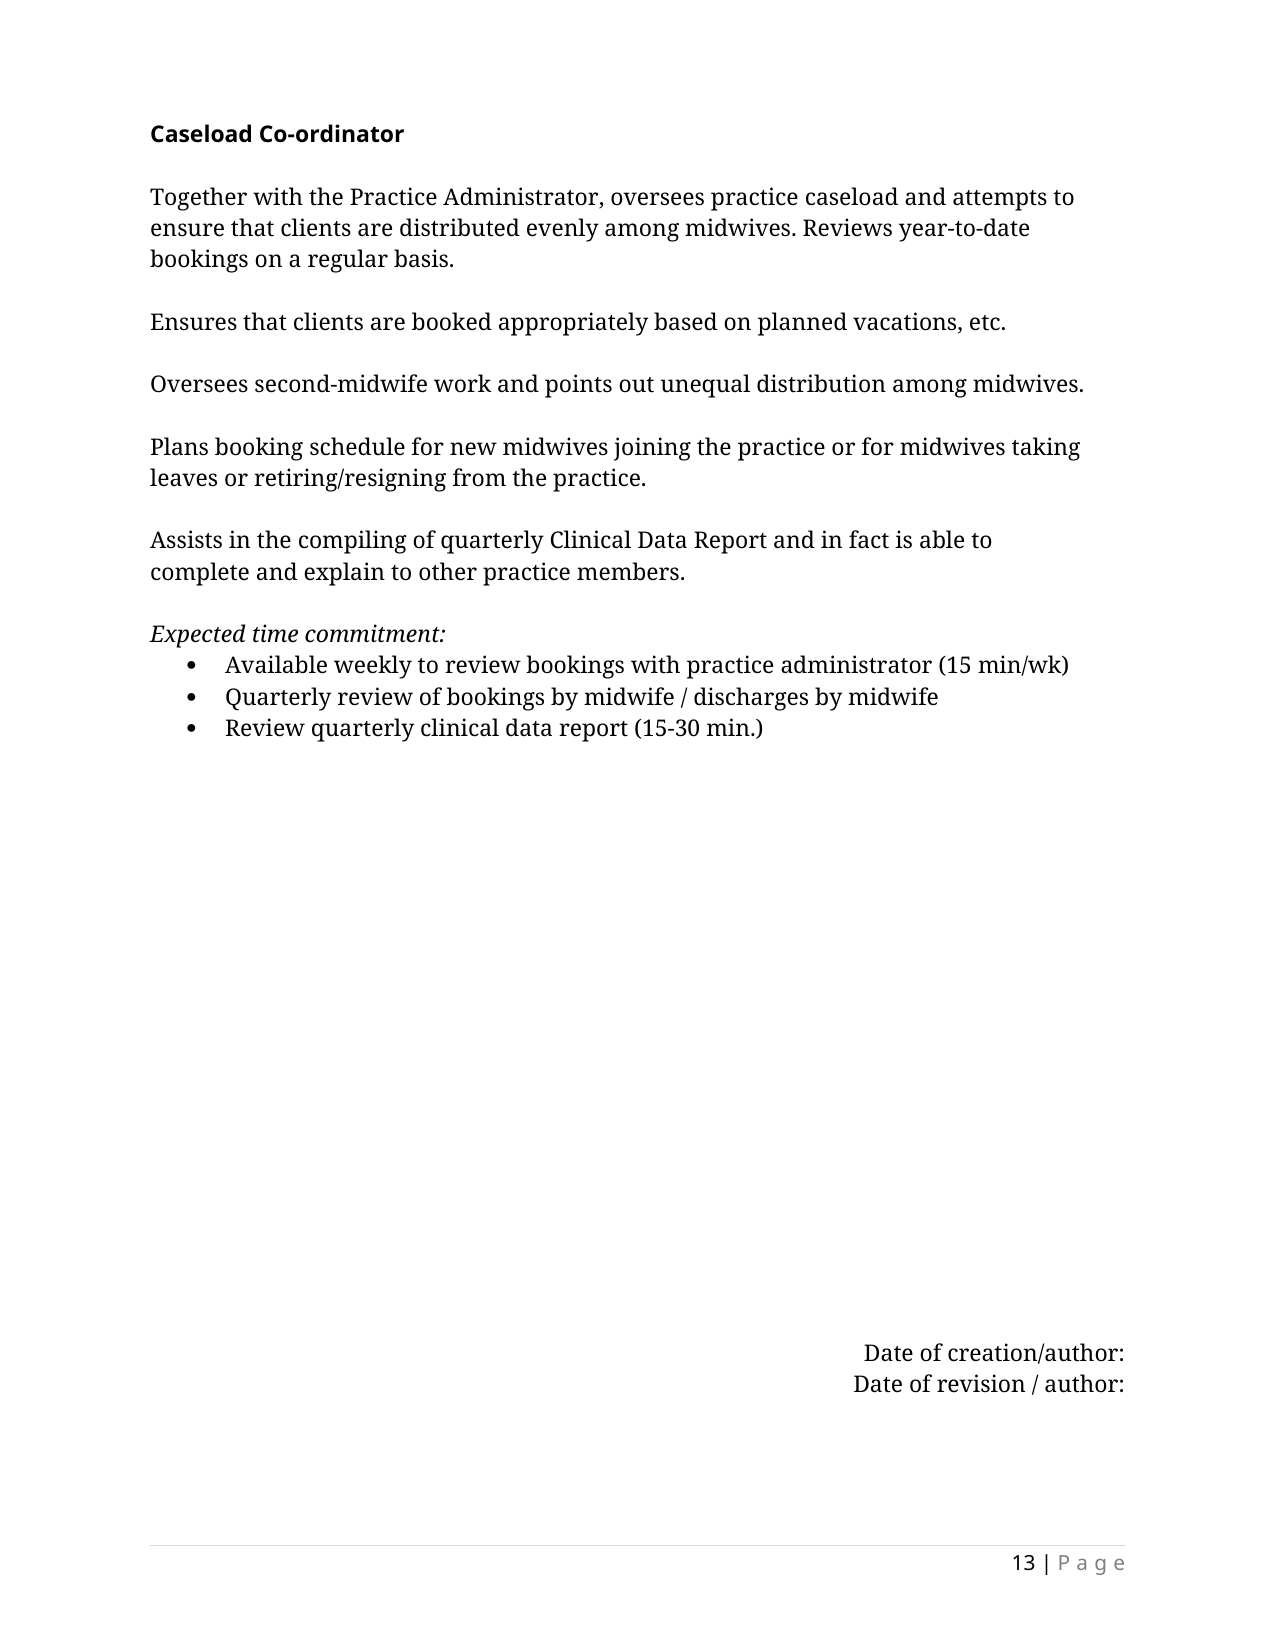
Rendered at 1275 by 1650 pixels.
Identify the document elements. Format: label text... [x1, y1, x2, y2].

text Ensures that clients are booked appropriately based on planned vacations, etc. [150, 306, 1125, 337]
text Together with the Practice Administrator, oversees practice caseload and attempts to ensure that clients are distributed evenly among midwives. Reviews year-to-date bookings on a regular basis. [150, 181, 1125, 274]
text Oversees second-midwife work and points out unequal distribution among midwives. [150, 368, 1125, 399]
text Date of creation/author: [150, 1337, 1125, 1368]
text Plans booking schedule for new midwives joining the practice or for midwives taking leaves or retiring/resigning from the practice. [150, 431, 1125, 493]
text Assists in the compiling of quarterly Clinical Data Report and in fact is able to complete and explain to other practice members. [150, 524, 1125, 587]
list Review quarterly clinical data report (15-30 min.) [187, 712, 1125, 743]
list Quarterly review of bookings by midwife / discharges by midwife [187, 681, 1125, 712]
list Available weekly to review bookings with practice administrator (15 min/wk) [187, 649, 1125, 681]
subtitle Caseload Co-ordinator [150, 118, 1125, 149]
text Date of revision / author: [150, 1368, 1125, 1399]
text Expected time commitment: [150, 618, 1125, 649]
